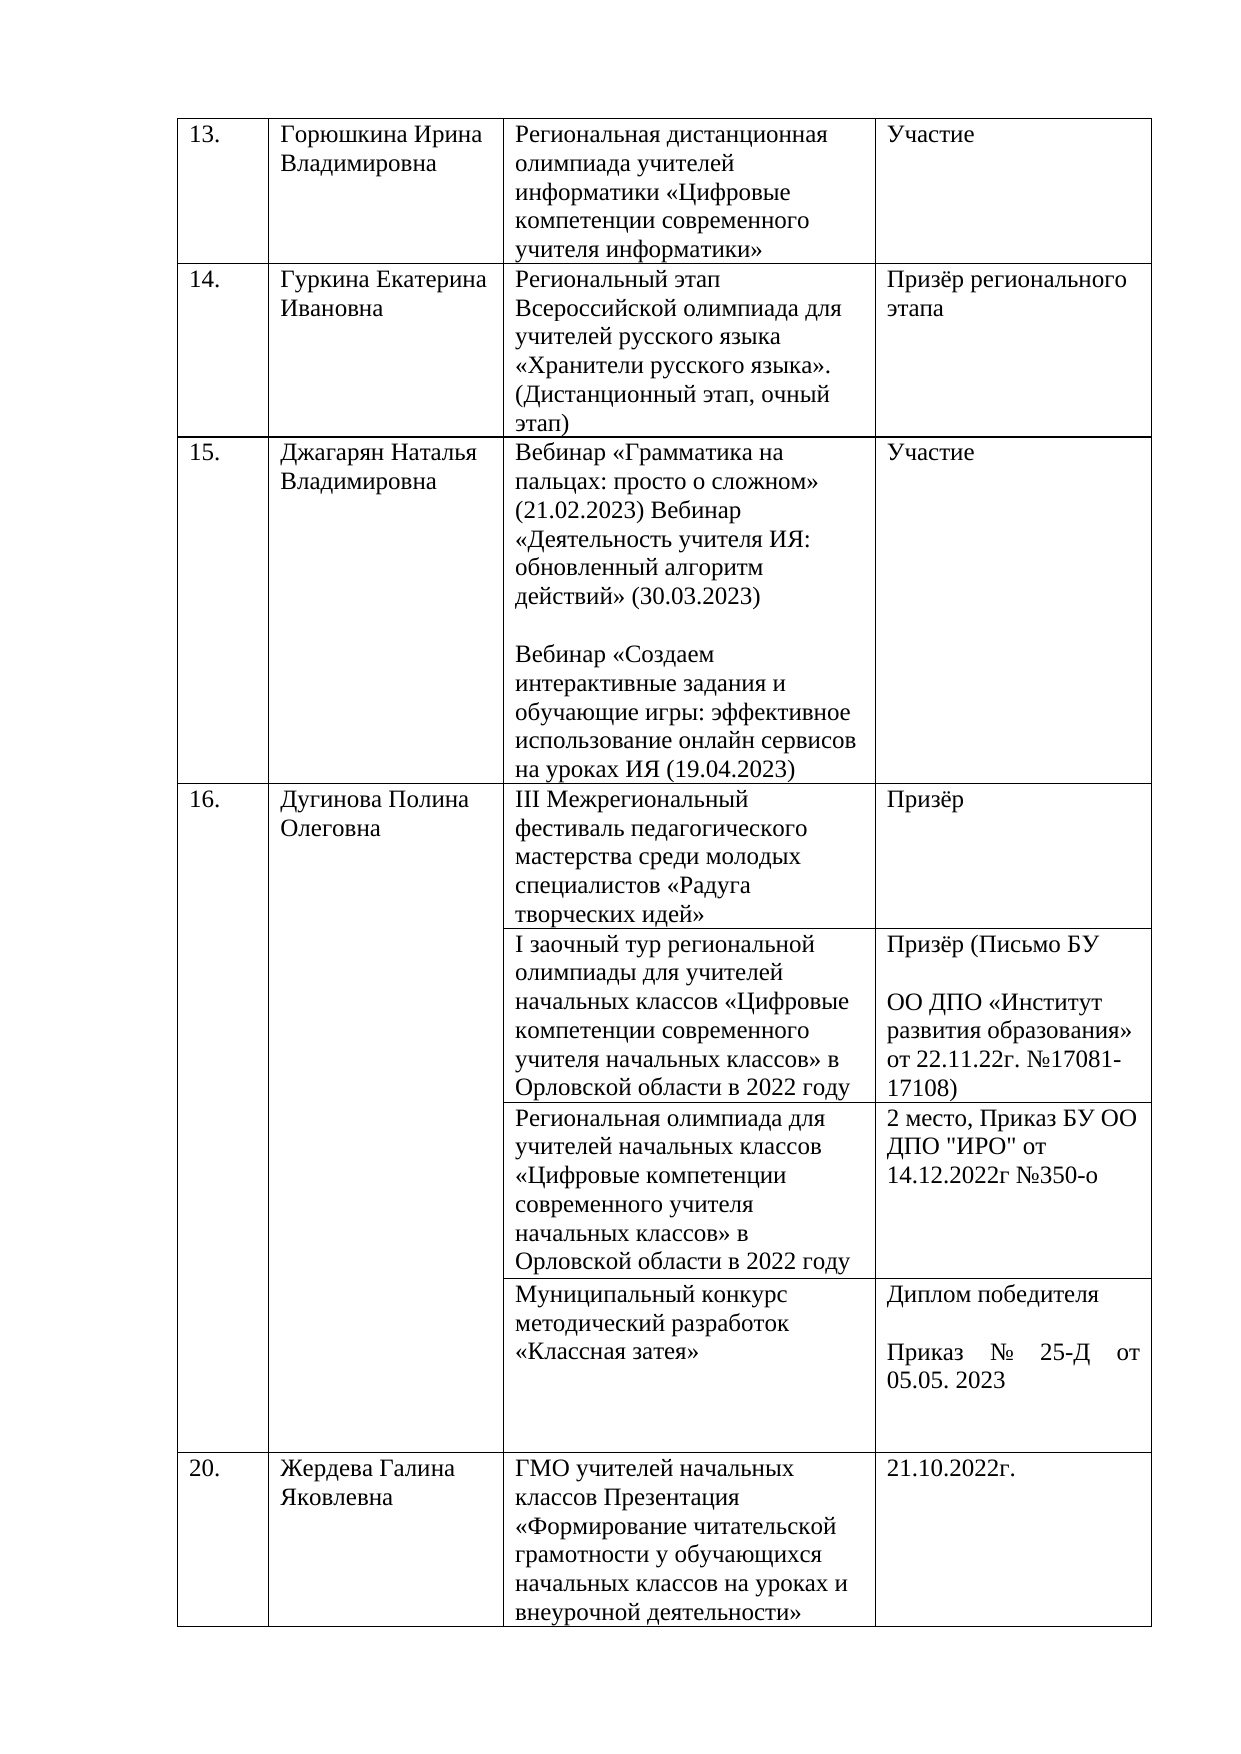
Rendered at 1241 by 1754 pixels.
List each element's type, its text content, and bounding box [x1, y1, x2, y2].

table_cell Участие [876, 119, 1151, 263]
table_cell Гуркина Екатерина Ивановна [269, 264, 503, 436]
table_cell [178, 264, 268, 436]
table_cell Диплом победителя Приказ № 25-Д от 05.05. 2023 [876, 1279, 1151, 1452]
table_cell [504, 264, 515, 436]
table_cell Призёр [876, 784, 1151, 928]
table_cell 2 место, Приказ БУ ОО ДПО "ИРО" от 14.12.2022г №350-о [876, 1103, 1151, 1278]
table_cell Региональный этап Всероссийской олимпиада для учителей русского языка «Хранители русского языка». (Дистанционный этап, очный этап) [569, 264, 875, 436]
table_cell I заочный тур региональной олимпиады для учителей начальных классов «Цифровые компетенции современного учителя начальных классов» в Орловской области в 2022 году [504, 929, 875, 1102]
table_cell [178, 784, 268, 1452]
table_cell Участие [876, 438, 1151, 783]
table_cell Дугинова Полина Олеговна [269, 784, 503, 1452]
table_cell ГМО учителей начальных классов Презентация «Формирование читательской грамотности у обучающихся начальных классов на уроках и внеурочной деятельности» [504, 1453, 875, 1626]
table_cell Региональная дистанционная олимпиада учителей информатики «Цифровые компетенции современного учителя информатики» [504, 119, 875, 263]
table_cell III Межрегиональный фестиваль педагогического мастерства среди молодых специалистов «Радуга творческих идей» [504, 784, 875, 928]
table_cell Призёр регионального этапа [876, 264, 1151, 436]
table_cell Региональная олимпиада для учителей начальных классов «Цифровые компетенции современного учителя начальных классов» в Орловской области в 2022 году [504, 1103, 875, 1278]
table_cell Джагарян Наталья Владимировна [269, 438, 503, 783]
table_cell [269, 1453, 503, 1626]
table_cell 21.10.2022г. [876, 1453, 1151, 1626]
table_cell Призёр (Письмо БУ ОО ДПО «Институт развития образования» от 22.11.22г. №17081-17108) [876, 929, 1151, 1102]
table_cell [178, 119, 268, 263]
table_cell [178, 438, 268, 783]
table_cell [178, 1453, 268, 1626]
table_cell Вебинар «Грамматика на пальцах: просто о сложном» (21.02.2023) Вебинар «Деятельность учителя ИЯ: обновленный алгоритм действий» (30.03.2023) Вебинар «Создаем интерактивные задания и обучающие игры: эффективное использование онлайн сервисов на уроках ИЯ (19.04.2023) [504, 438, 875, 783]
table_cell Муниципальный конкурс методический разработок «Классная затея» [504, 1279, 875, 1452]
table_cell Горюшкина Ирина Владимировна [269, 119, 503, 263]
